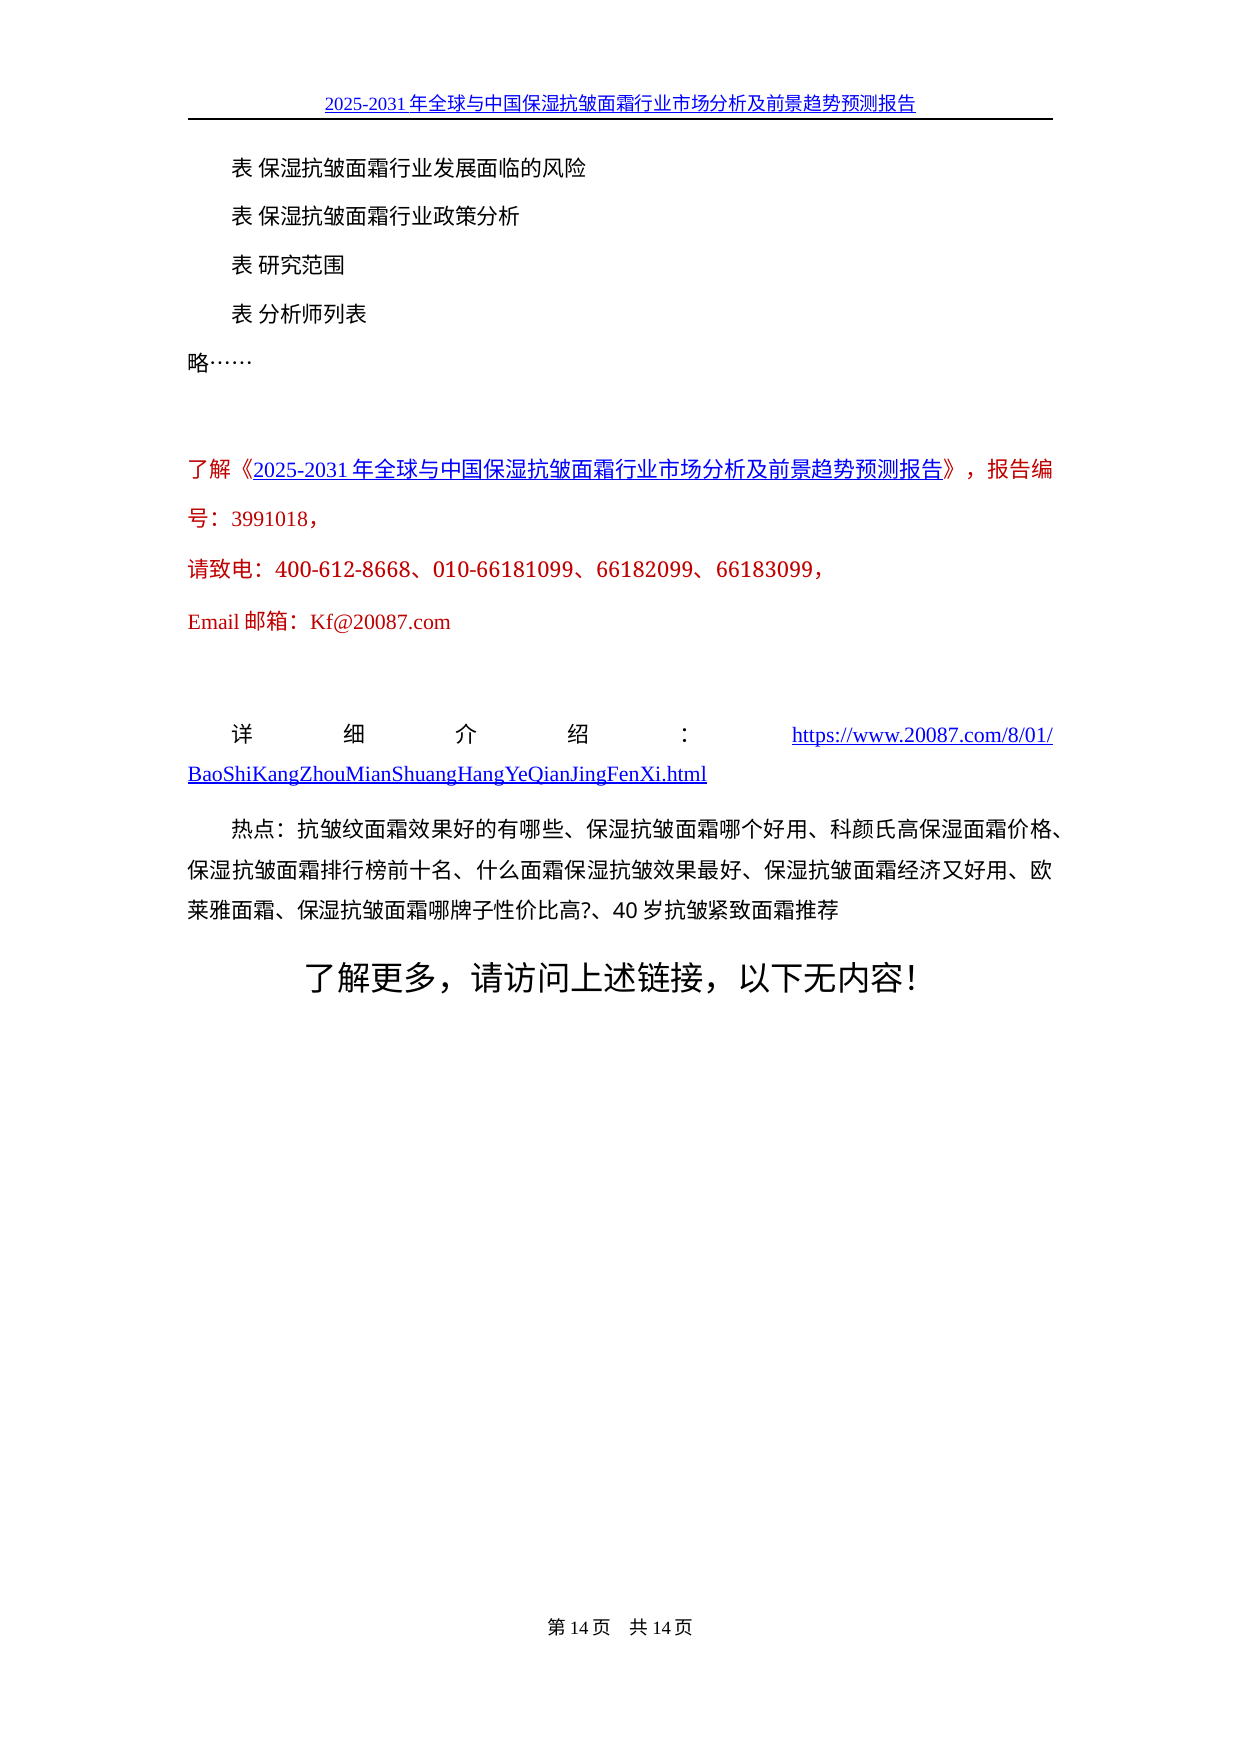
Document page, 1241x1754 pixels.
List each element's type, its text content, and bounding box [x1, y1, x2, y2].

text Email邮箱：Kf@20087.com [187, 603, 1053, 636]
text 详细介绍：https://www.20087.com/8/01/BaoShiKangZhouMianShuangHangYeQianJingFenXi.html [187, 716, 1053, 789]
title 了解更多，请访问上述链接，以下无内容！ [187, 943, 1053, 1008]
text 热点：抗皱纹面霜效果好的有哪些、保湿抗皱面霜哪个好用、科颜氏高保湿面霜价格、保湿抗皱面霜排行榜前十名、什么面霜保湿抗皱效果最好、保湿抗皱面霜经济又好用、欧莱雅面霜、保湿抗皱面霜哪牌子性价比高?、40岁抗皱紧致面霜推荐 [187, 812, 1053, 926]
text 请致电：400-612-8668、010-66181099、66182099、66183099， [187, 552, 1053, 584]
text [187, 150, 1053, 378]
text 了解《2025-2031年全球与中国保湿抗皱面霜行业市场分析及前景趋势预测报告》，报告编号：3991018， [187, 452, 1053, 533]
